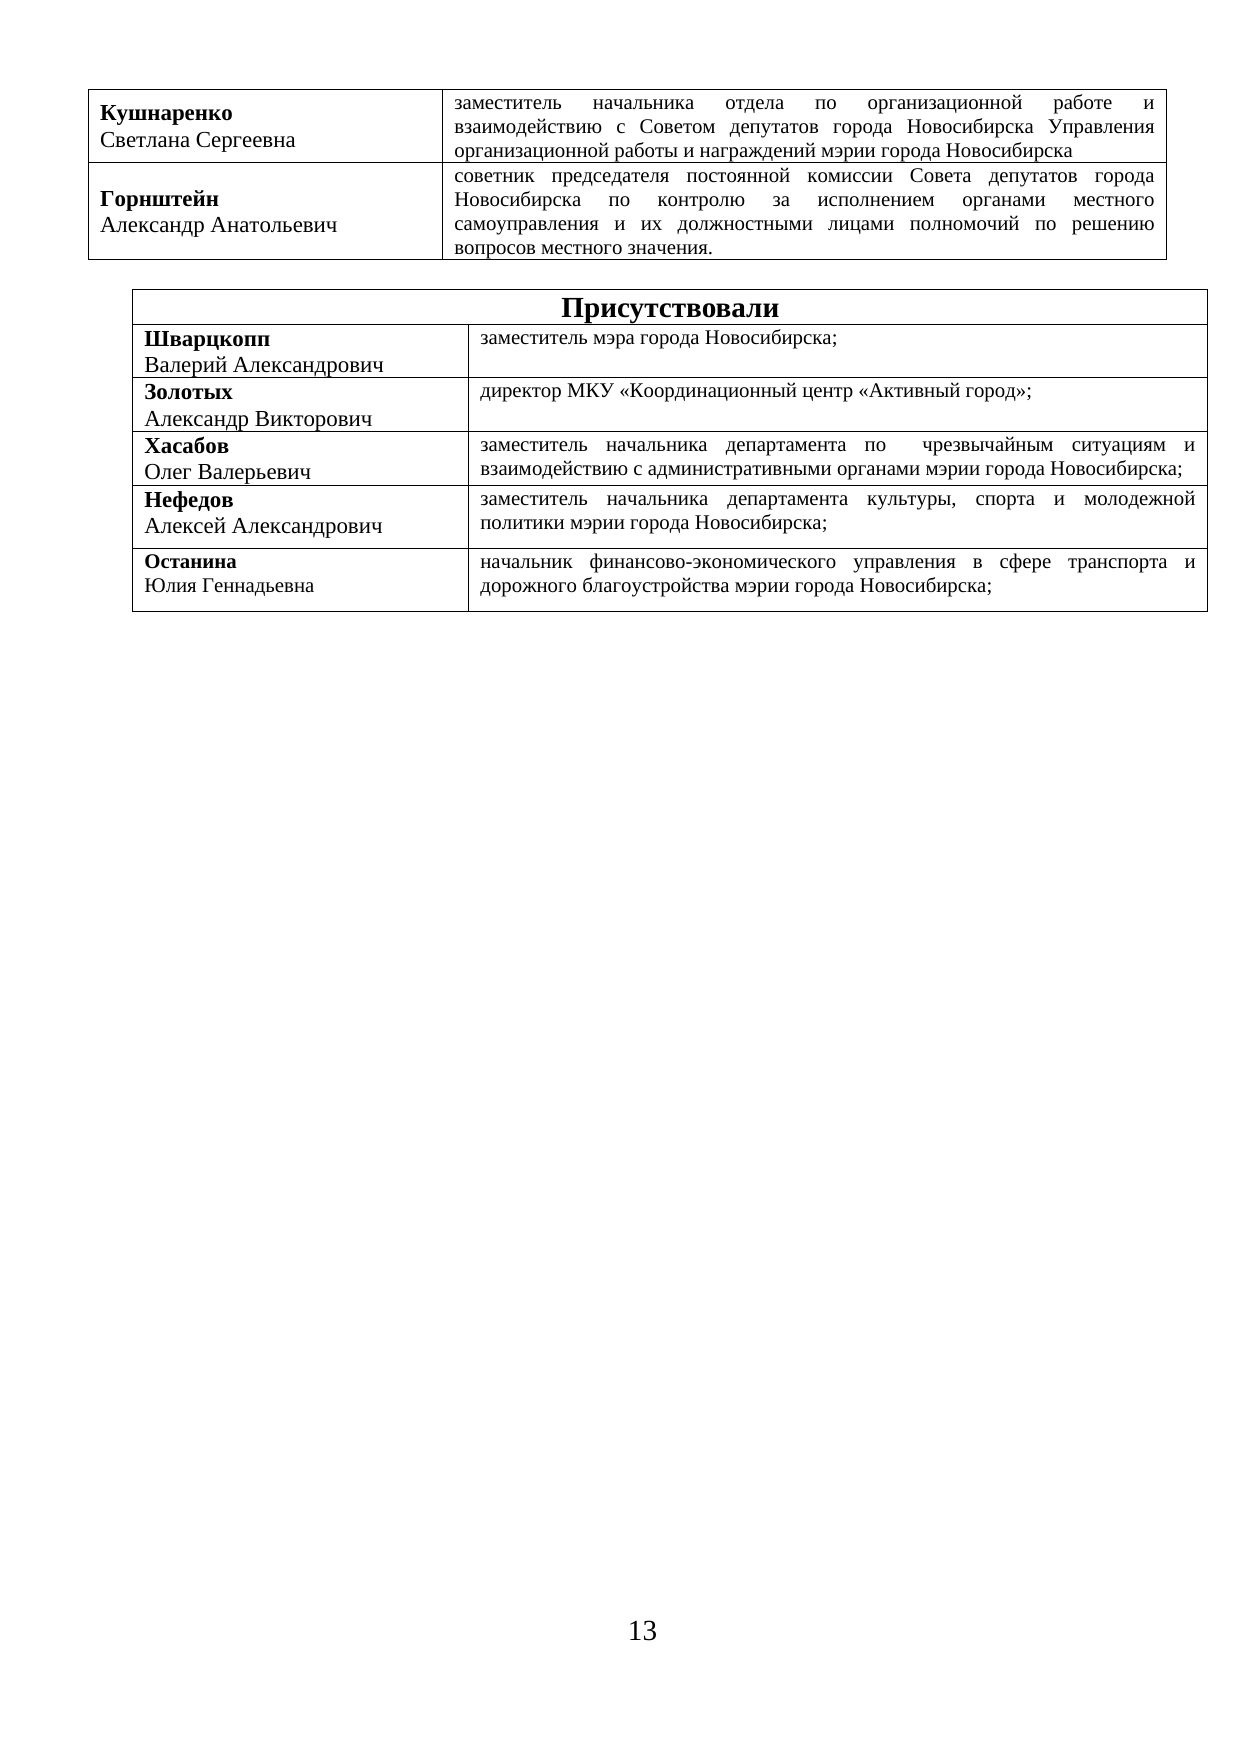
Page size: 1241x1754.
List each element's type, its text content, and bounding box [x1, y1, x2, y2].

table_cell начальник финансово-экономического управления в сфере транспорта и дорожного благоустройства мэрии города Новосибирска; [469, 549, 1207, 611]
table_cell заместитель мэра города Новосибирска; [469, 325, 1207, 377]
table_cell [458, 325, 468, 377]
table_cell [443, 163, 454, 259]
table_cell Нефедов Алексей Александрович [133, 486, 468, 548]
table_cell заместитель начальника департамента культуры, спорта и молодежной политики мэрии города Новосибирска; [469, 486, 1207, 548]
table_cell заместитель начальника департамента по чрезвычайным ситуациям и взаимодействию с административными органами мэрии города Новосибирска; [469, 432, 1207, 485]
table_cell Горнштейн Александр Анатольевич [89, 163, 442, 259]
table_cell Останина Юлия Геннадьевна [133, 549, 468, 611]
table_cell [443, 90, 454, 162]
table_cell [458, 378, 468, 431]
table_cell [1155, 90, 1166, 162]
table_cell директор МКУ «Координационный центр «Активный город»; [469, 378, 1207, 431]
table_cell Кушнаренко Светлана Сергеевна [89, 90, 442, 162]
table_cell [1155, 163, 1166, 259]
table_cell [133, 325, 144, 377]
